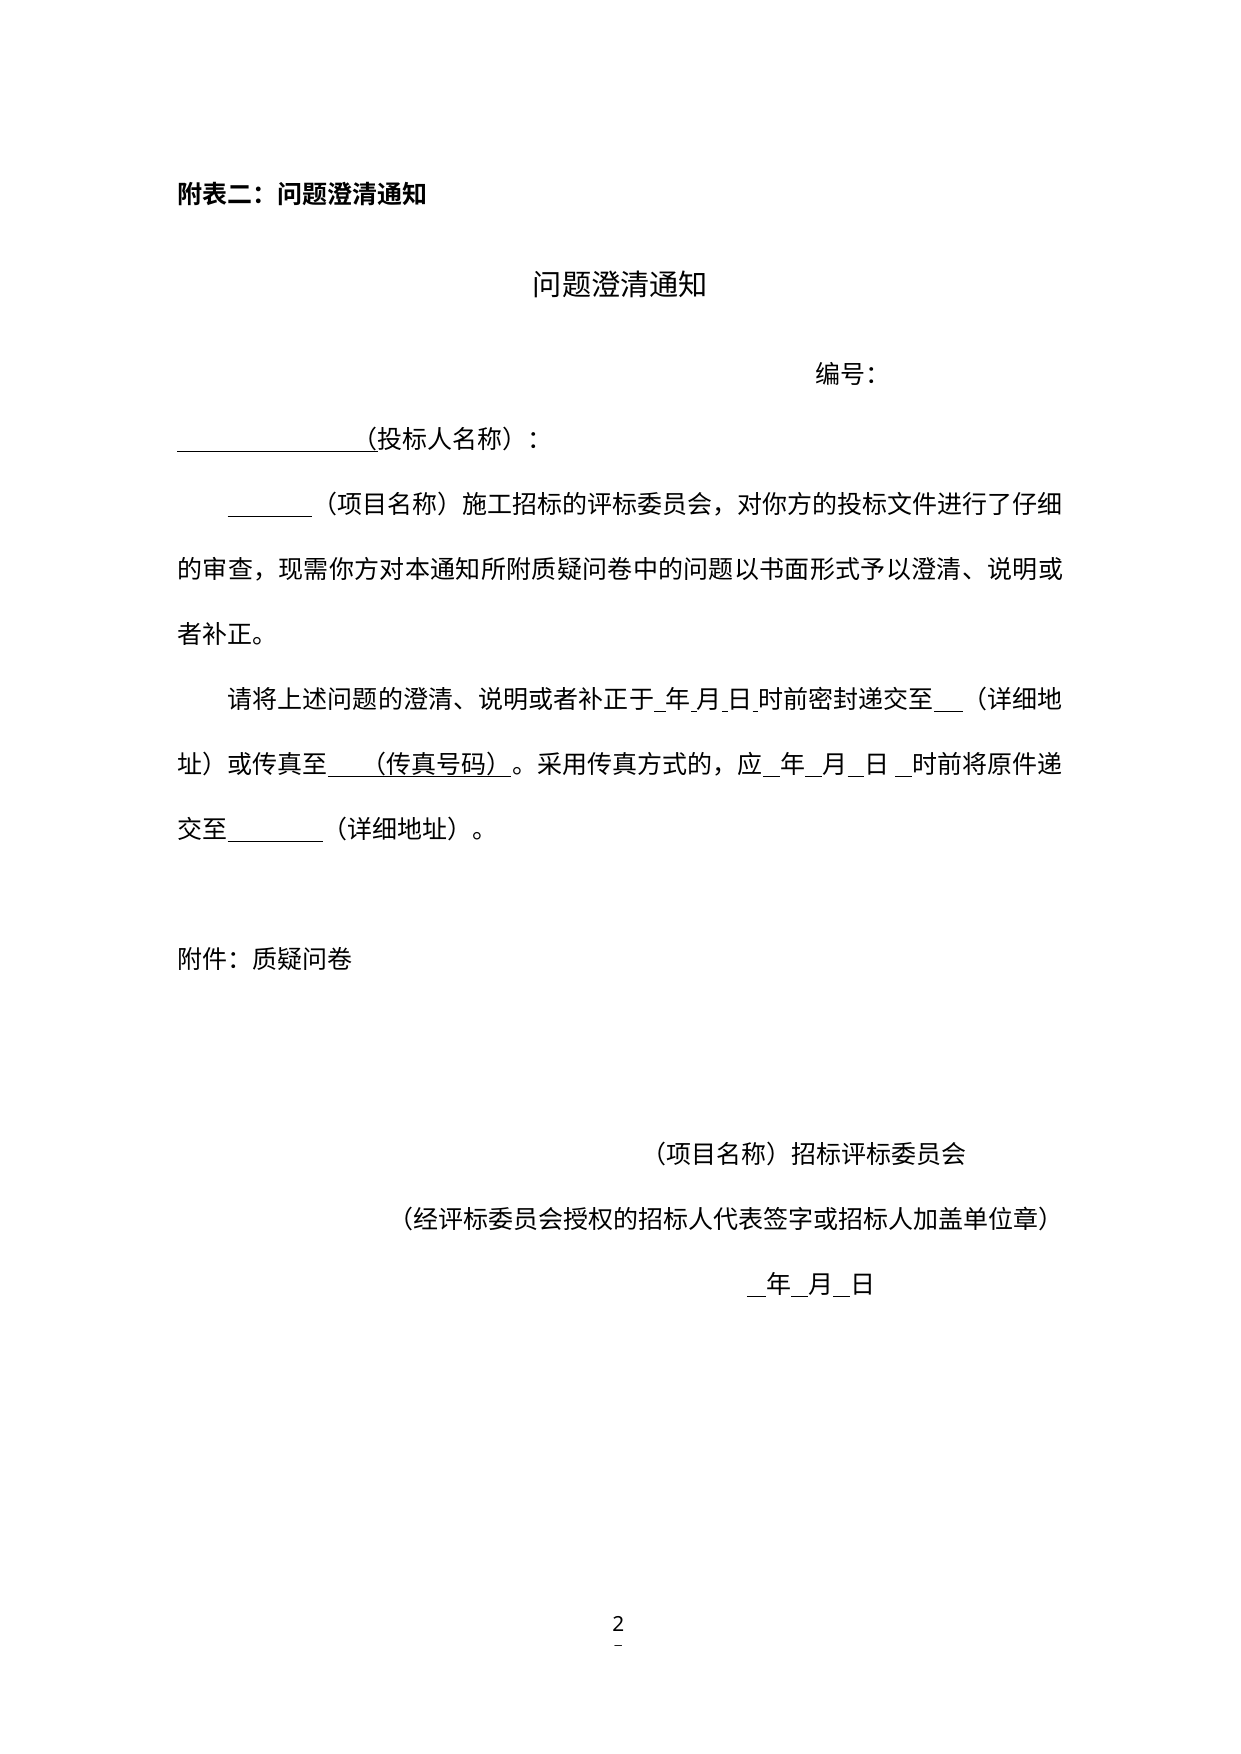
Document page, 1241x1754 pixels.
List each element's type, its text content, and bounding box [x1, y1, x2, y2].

text 年 月 日 [177, 1250, 1063, 1315]
text 问题澄清通知 [177, 250, 1063, 315]
text 编号： [177, 340, 1063, 405]
text 附件：质疑问卷 [177, 925, 1063, 990]
text （项目名称）施工招标的评标委员会，对你方的投标文件进行了仔细的审查，现需你方对本通知所附质疑问卷中的问题以书面形式予以澄清、说明或者补正。 [177, 470, 1063, 665]
text （经评标委员会授权的招标人代表签字或招标人加盖单位章） [177, 1185, 1063, 1250]
text 请将上述问题的澄清、说明或者补正于 年 月 日 时前密封递交至 （详细地址）或传真至 （传真号码）。采用传真方式的，应 年 月 日 时前将原件递交至 （详细地址）。 [177, 665, 1063, 860]
text （项目名称）招标评标委员会 [177, 1120, 1063, 1185]
text 附表二：问题澄清通知 [177, 160, 1063, 225]
text （投标人名称）： [177, 405, 1063, 470]
